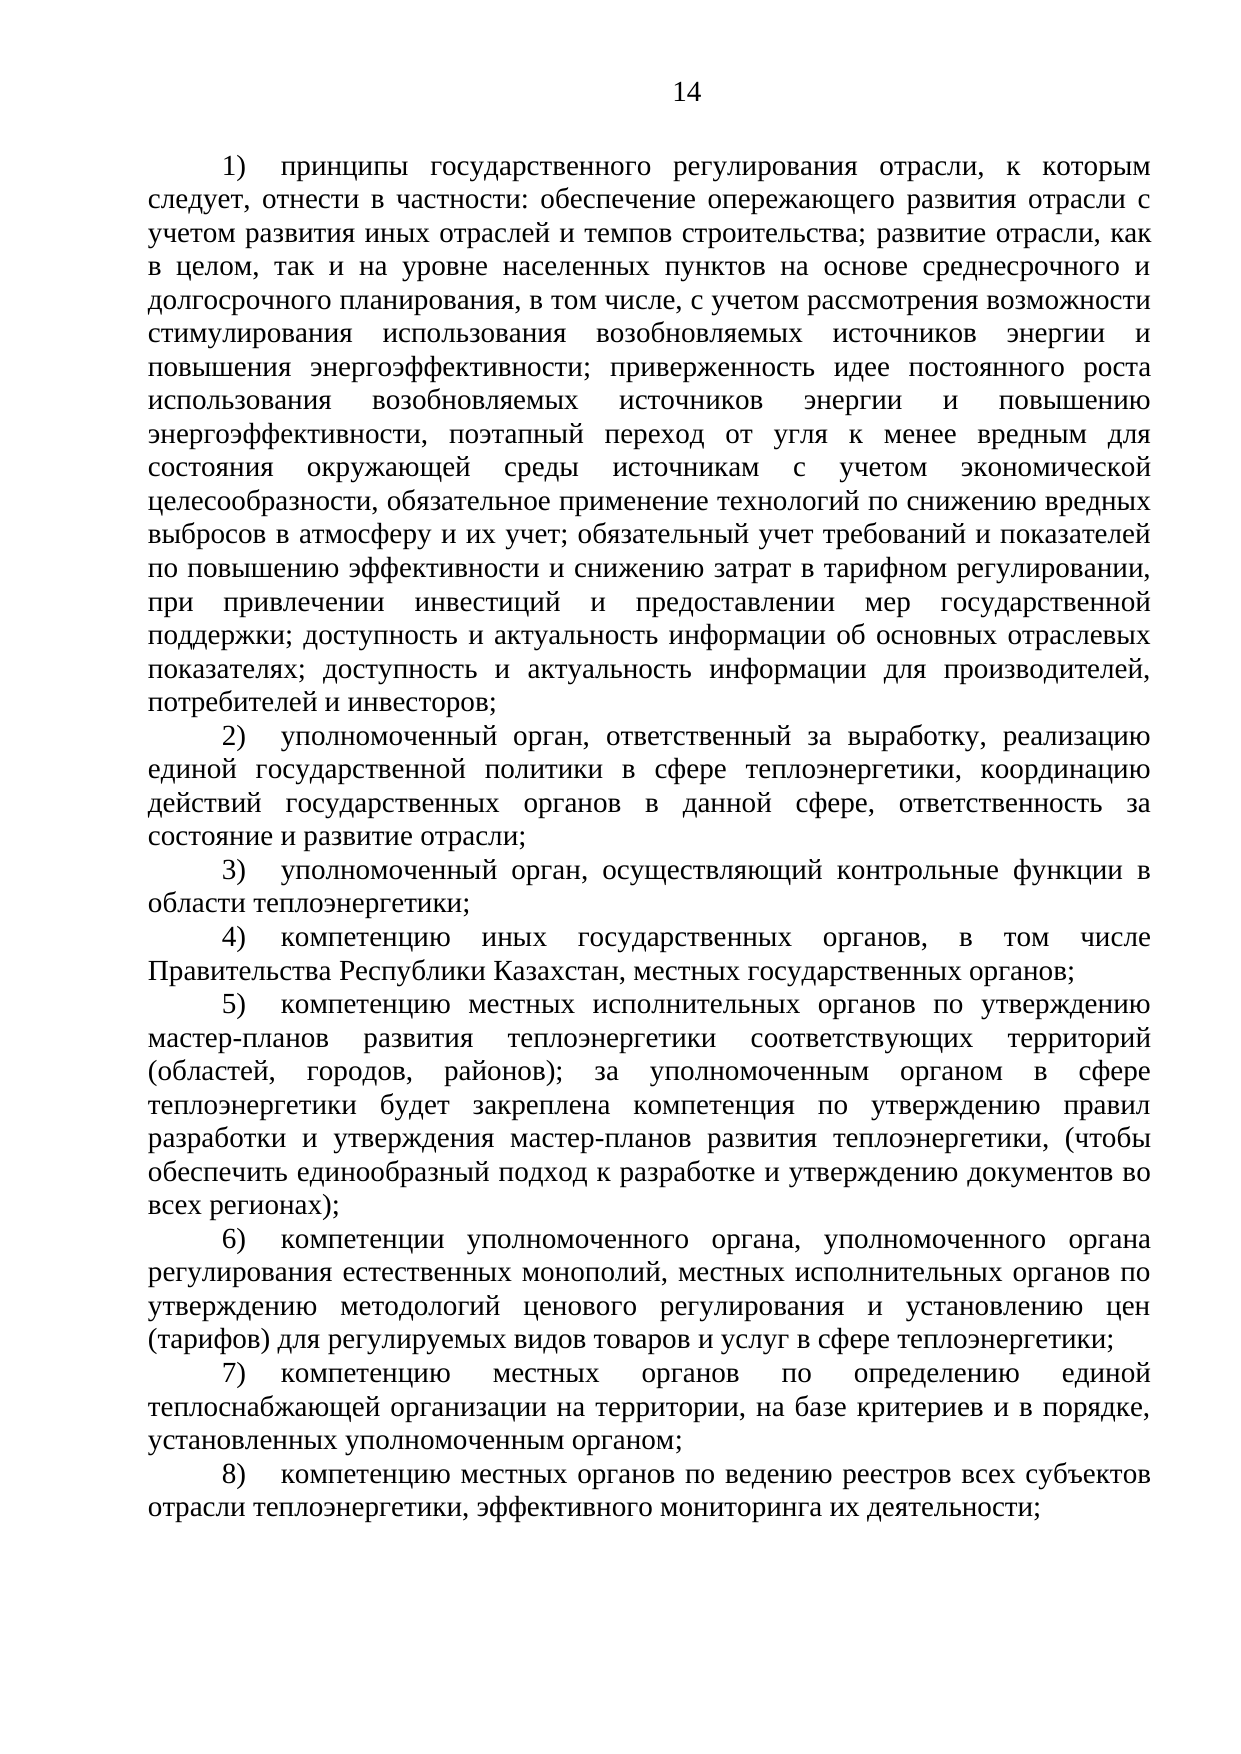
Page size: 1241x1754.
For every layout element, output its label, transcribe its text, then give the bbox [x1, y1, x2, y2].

list компетенции уполномоченного органа, уполномоченного органа регулирования естественных монополий, местных исполнительных органов по утверждению методологий ценового регулирования и установлению цен (тарифов) для регулируемых видов товаров и услуг в сфере теплоэнергетики; [148, 1221, 1152, 1355]
list компетенцию иных государственных органов, в том числе Правительства Республики Казахстан, местных государственных органов; [148, 919, 1152, 986]
list компетенцию местных исполнительных органов по утверждению мастер-планов развития теплоэнергетики соответствующих территорий (областей, городов, районов); за уполномоченным органом в сфере теплоэнергетики будет закреплена компетенция по утверждению правил разработки и утверждения мастер-планов развития теплоэнергетики, (чтобы обеспечить единообразный подход к разработке и утверждению документов во всех регионах); [148, 986, 1152, 1221]
list компетенцию местных органов по определению единой теплоснабжающей организации на территории, на базе критериев и в порядке, установленных уполномоченным органом; [148, 1355, 1152, 1456]
list уполномоченный орган, ответственный за выработку, реализацию единой государственной политики в сфере теплоэнергетики, координацию действий государственных органов в данной сфере, ответственность за состояние и развитие отрасли; [148, 718, 1152, 852]
list компетенцию местных органов по ведению реестров всех субъектов отрасли теплоэнергетики, эффективного мониторинга их деятельности; [148, 1456, 1152, 1523]
list принципы государственного регулирования отрасли, к которым следует, отнести в частности: обеспечение опережающего развития отрасли с учетом развития иных отраслей и темпов строительства; развитие отрасли, как в целом, так и на уровне населенных пунктов на основе среднесрочного и долгосрочного планирования, в том числе, с учетом рассмотрения возможности стимулирования использования возобновляемых источников энергии и повышения энергоэффективности; приверженность идее постоянного роста использования возобновляемых источников энергии и повышению энергоэффективности, поэтапный переход от угля к менее вредным для состояния окружающей среды источникам с учетом экономической целесообразности, обязательное применение технологий по снижению вредных выбросов в атмосферу и их учет; обязательный учет требований и показателей по повышению эффективности и снижению затрат в тарифном регулировании, при привлечении инвестиций и предоставлении мер государственной поддержки; доступность и актуальность информации об основных отраслевых показателях; доступность и актуальность информации для производителей, потребителей и инвесторов; [148, 148, 1152, 718]
list уполномоченный орган, осуществляющий контрольные функции в области теплоэнергетики; [148, 852, 1152, 919]
